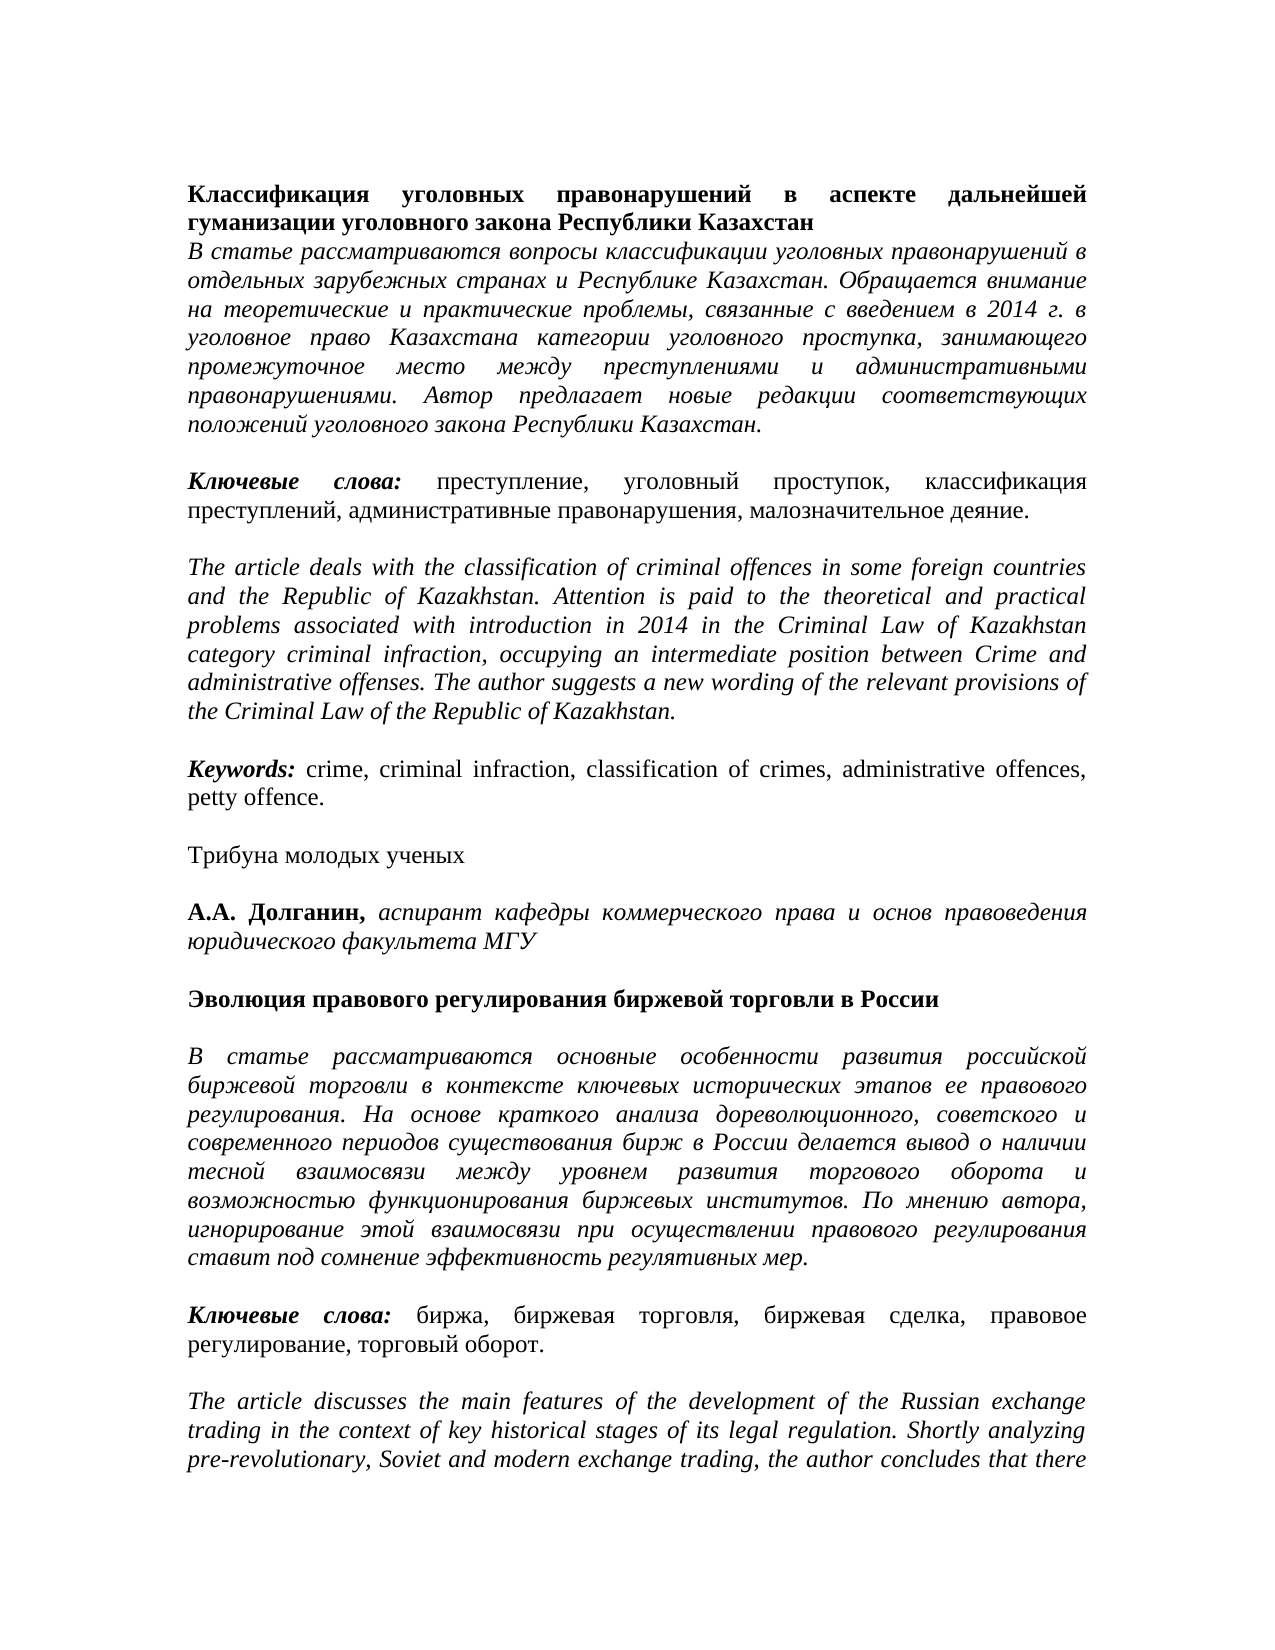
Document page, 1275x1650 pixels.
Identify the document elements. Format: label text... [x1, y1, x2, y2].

text Ключевые слова: преступление, уголовный проступок, классификация преступлений, административные правонарушения, малозначительное деяние. [187, 466, 1087, 524]
text В статье рассматриваются основные особенности развития российской биржевой торговли в контексте ключевых исторических этапов ее правового регулирования. На основе краткого анализа дореволюционного, советского и современного периодов существования бирж в России делается вывод о наличии тесной взаимосвязи между уровнем развития торгового оборота и возможностью функционирования биржевых институтов. По мнению автора, игнорирование этой взаимосвязи при осуществлении правового регулирования ставит под сомнение эффективность регулятивных мер. [187, 1041, 1087, 1271]
text Трибуна молодых ученых [187, 840, 1087, 869]
text Ключевые слова: биржа, биржевая торговля, биржевая сделка, правовое регулирование, торговый оборот. [187, 1300, 1087, 1357]
text В статье рассматриваются вопросы классификации уголовных правонарушений в отдельных зарубежных странах и Республике Казахстан. Обращается внимание на теоретические и практические проблемы, связанные с введением в 2014 г. в уголовное право Казахстана категории уголовного проступка, занимающего промежуточное место между преступлениями и административными правонарушениями. Автор предлагает новые редакции соответствующих положений уголовного закона Республики Казахстан. [187, 236, 1087, 437]
text Классификация уголовных правонарушений в аспекте дальнейшей гуманизации уголовного закона Республики Казахстан [187, 179, 1087, 236]
text The article deals with the classification of criminal offences in some foreign countries and the Republic of Kazakhstan. Attention is paid to the theoretical and practical problems associated with introduction in 2014 in the Criminal Law of Kazakhstan category criminal infraction, occupying an intermediate position between Crime and administrative offenses. The author suggests a new wording of the relevant provisions of the Criminal Law of the Republic of Kazakhstan. [187, 552, 1087, 725]
text А.А. Долганин, аспирант кафедры коммерческого права и основ правоведения юридического факультета МГУ [187, 897, 1087, 955]
text Эволюция правового регулирования биржевой торговли в России [187, 984, 1087, 1012]
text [187, 1386, 1087, 1472]
text Keywords: crime, criminal infraction, classification of crimes, administrative offences, petty offence. [187, 754, 1087, 811]
